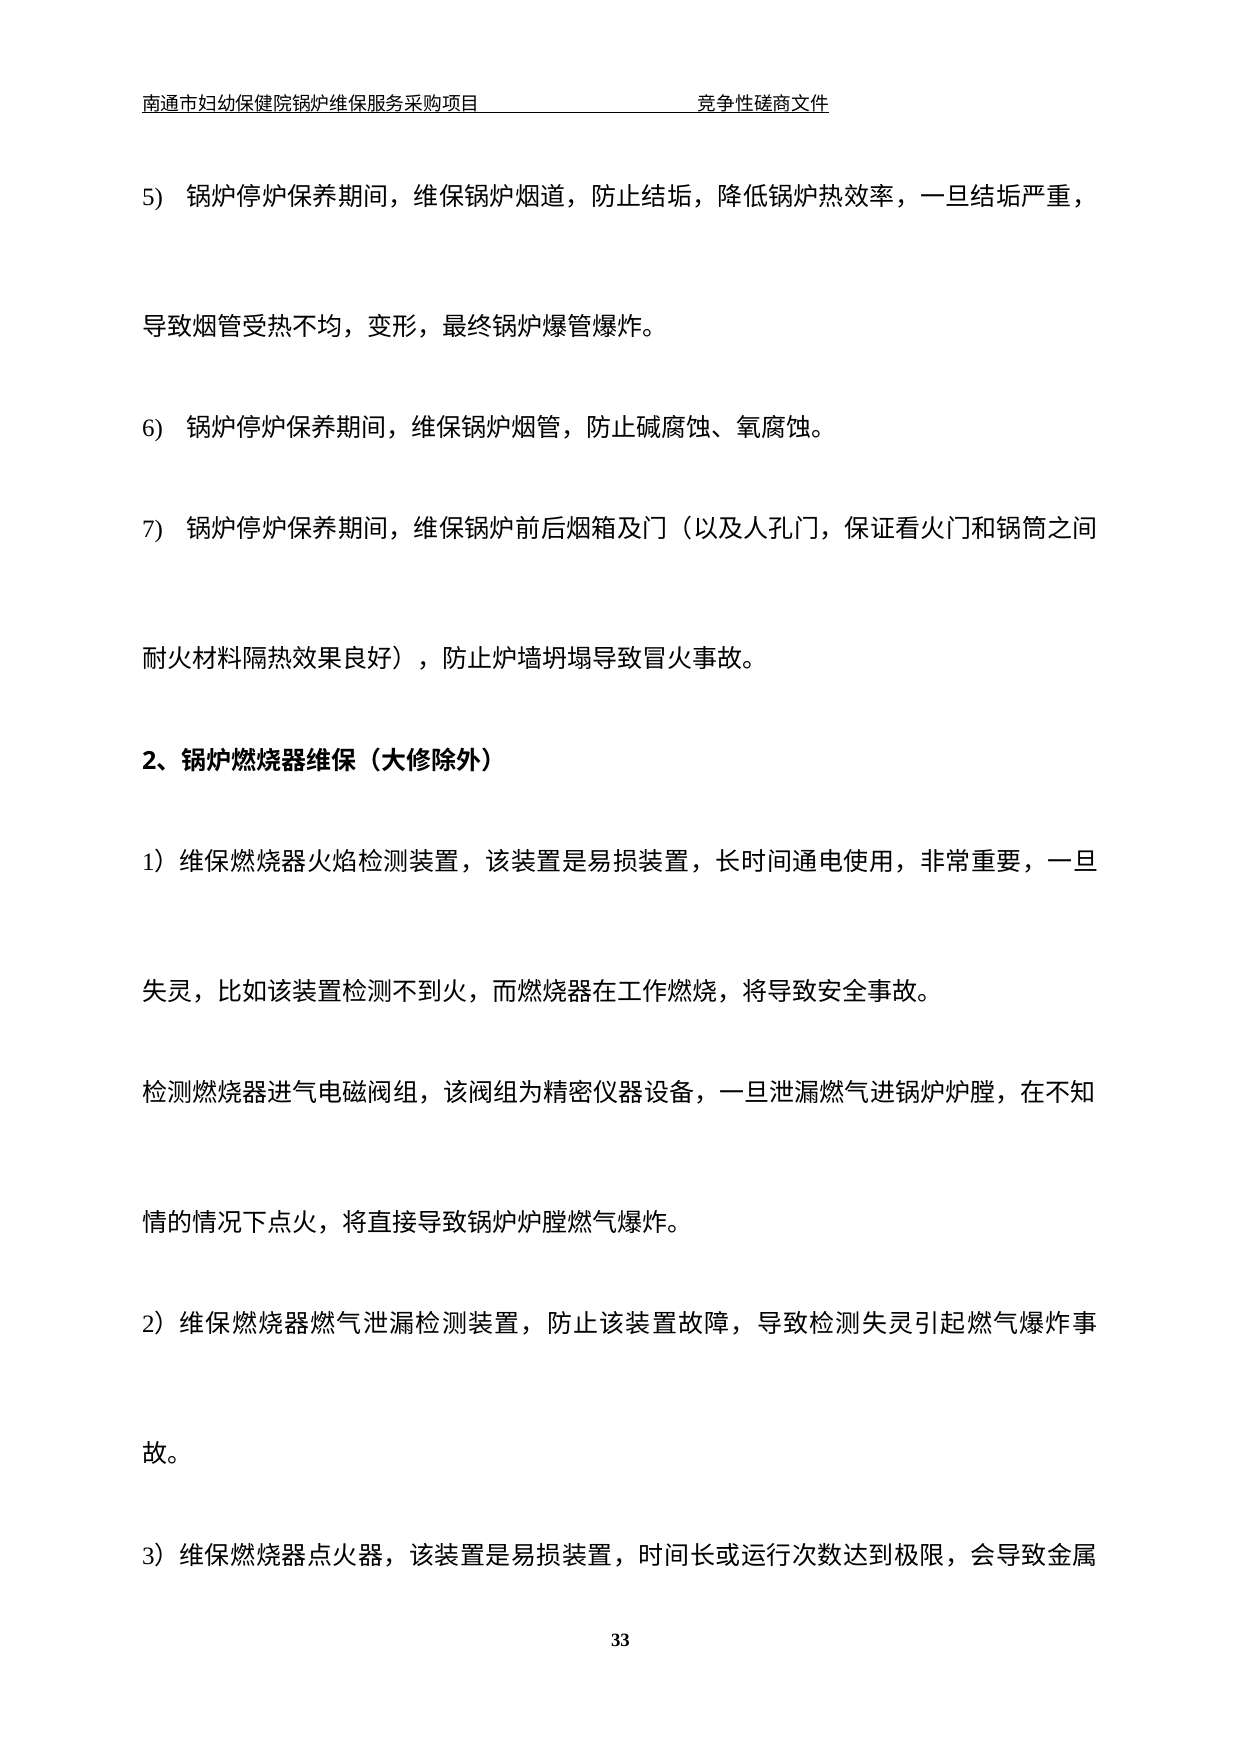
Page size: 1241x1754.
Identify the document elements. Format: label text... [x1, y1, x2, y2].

list 锅炉停炉保养期间，维保锅炉烟管，防止碱腐蚀、氧腐蚀。 [142, 393, 1098, 458]
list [142, 1521, 1098, 1586]
list 锅炉停炉保养期间，维保锅炉烟道，防止结垢，降低锅炉热效率，一旦结垢严重，导致烟管受热不均，变形，最终锅炉爆管爆炸。 [142, 162, 1098, 357]
list 检测燃烧器进气电磁阀组，该阀组为精密仪器设备，一旦泄漏燃气进锅炉炉膛，在不知情的情况下点火，将直接导致锅炉炉膛燃气爆炸。 [142, 1058, 1098, 1253]
list 锅炉停炉保养期间，维保锅炉前后烟箱及门（以及人孔门，保证看火门和锅筒之间耐火材料隔热效果良好），防止炉墙坍塌导致冒火事故。 [142, 494, 1098, 689]
list 维保燃烧器火焰检测装置，该装置是易损装置，长时间通电使用，非常重要，一旦失灵，比如该装置检测不到火，而燃烧器在工作燃烧，将导致安全事故。 [142, 827, 1098, 1022]
list 2、锅炉燃烧器维保（大修除外） [142, 726, 1098, 791]
list 维保燃烧器燃气泄漏检测装置，防止该装置故障，导致检测失灵引起燃气爆炸事故。 [142, 1289, 1098, 1484]
